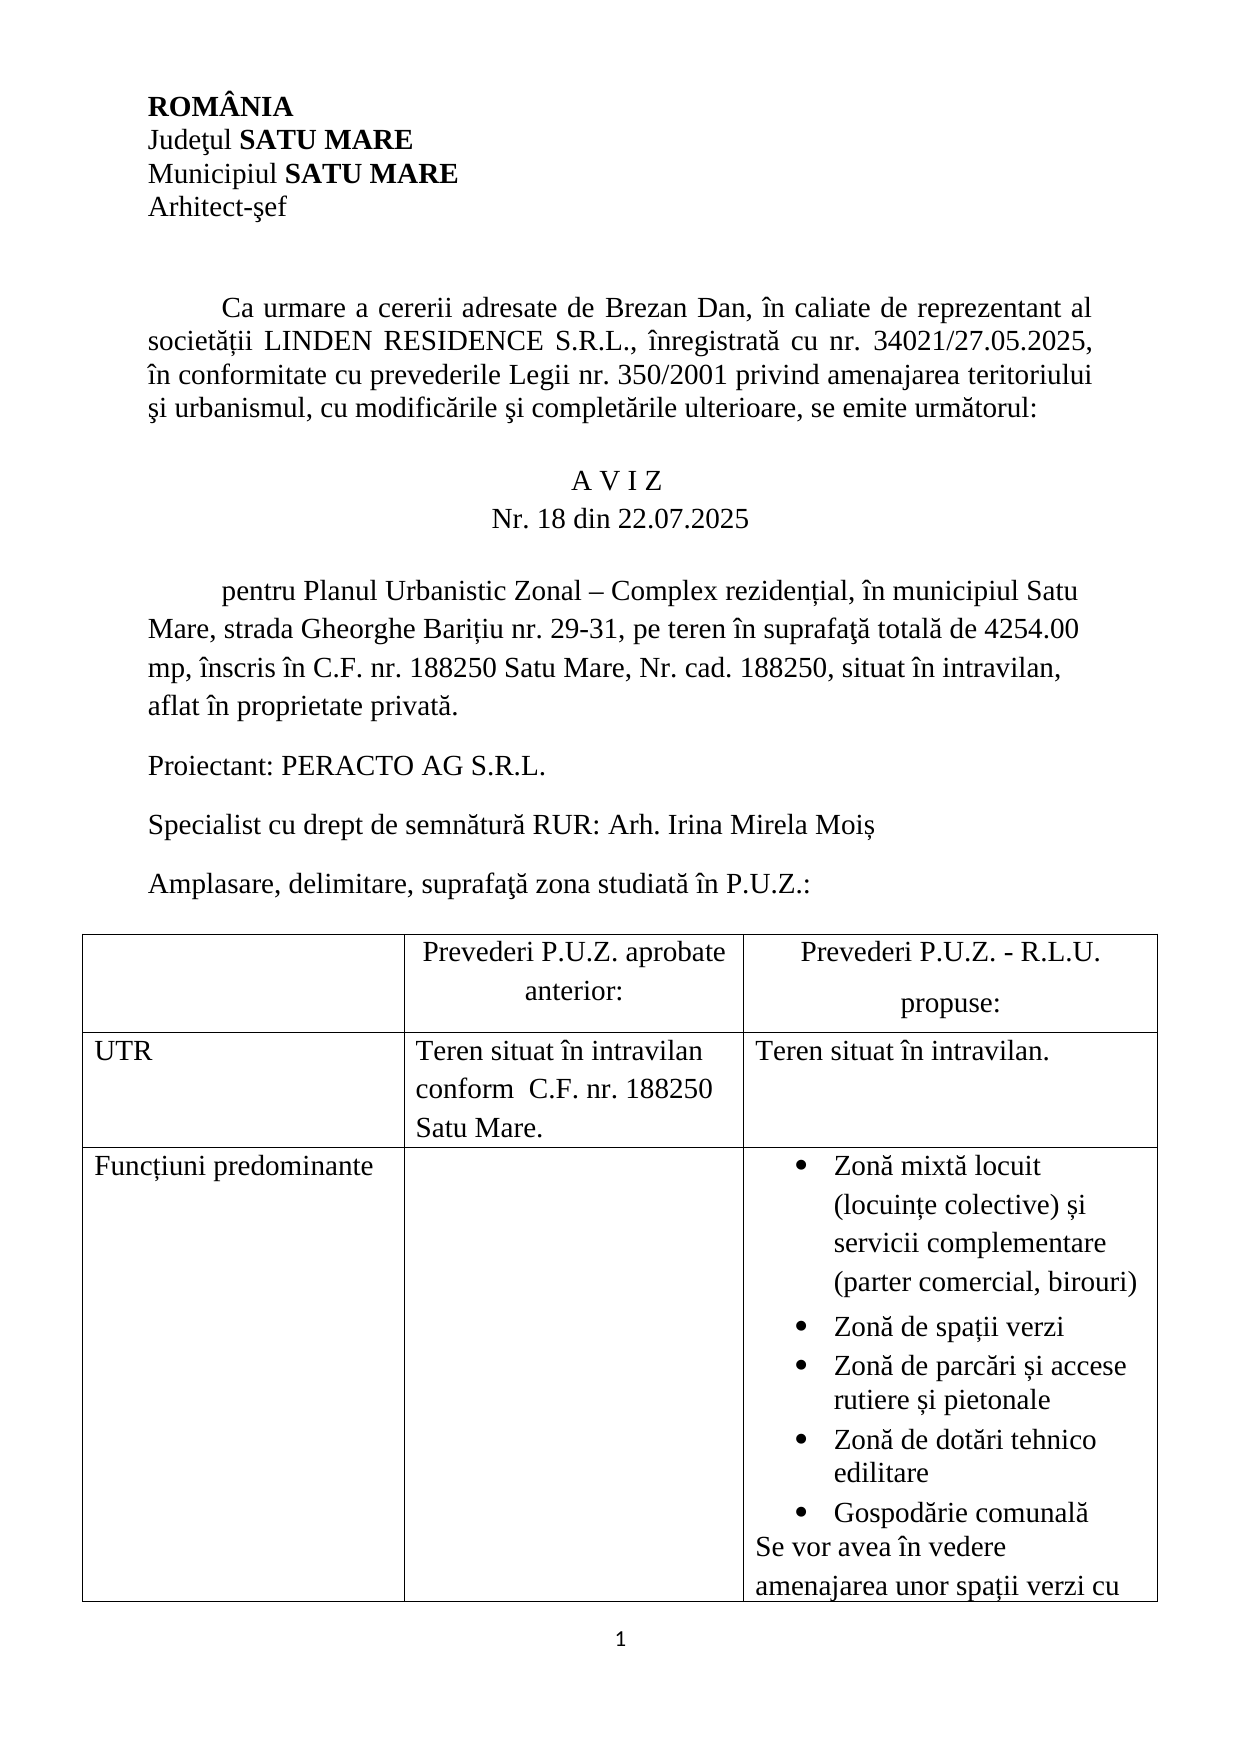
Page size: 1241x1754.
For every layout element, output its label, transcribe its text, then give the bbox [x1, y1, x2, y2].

text Proiectant: PERACTO AG S.R.L. [148, 748, 1093, 781]
text Amplasare, delimitare, suprafaţă zona studiată în P.U.Z.: [148, 866, 1093, 900]
table_cell Teren situat în intravilan. [744, 1033, 1157, 1147]
text ROMÂNIA [148, 89, 1093, 122]
table_header [83, 935, 404, 1032]
text pentru Planul Urbanistic Zonal – Complex rezidențial, în municipiul Satu Mare, strada Gheorghe Barițiu nr. 29-31, pe teren în suprafaţă totală de 4254.00 mp, înscris în C.F. nr. 188250 Satu Mare, Nr. cad. 188250, situat în intravilan, aflat în proprietate privată. [148, 573, 1093, 722]
table_cell [405, 1148, 743, 1601]
text Arhitect-şef [148, 189, 1093, 223]
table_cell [83, 1148, 404, 1601]
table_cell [744, 1148, 1157, 1601]
text Specialist cu drept de semnătură RUR: Arh. Irina Mirela Moiș [148, 807, 1093, 841]
table_header Prevederi P.U.Z. aprobate anterior: [405, 935, 743, 1032]
table_header Prevederi P.U.Z. - R.L.U. propuse: [744, 935, 1157, 1032]
table_cell UTR [83, 1033, 404, 1147]
text A V I Z Nr. 18 din 22.07.2025 [148, 463, 1093, 535]
text Municipiul SATU MARE [148, 156, 1093, 189]
table_cell Teren situat în intravilan conform C.F. nr. 188250 Satu Mare. [405, 1033, 743, 1147]
text Judeţul SATU MARE [148, 122, 1093, 156]
text Ca urmare a cererii adresate de Brezan Dan, în caliate de reprezentant al societății LINDEN RESIDENCE S.R.L., înregistrată cu nr. 34021/27.05.2025, în conformitate cu prevederile Legii nr. 350/2001 privind amenajarea teritoriului şi urbanismul, cu modificările şi completările ulterioare, se emite următorul: [148, 290, 1093, 424]
